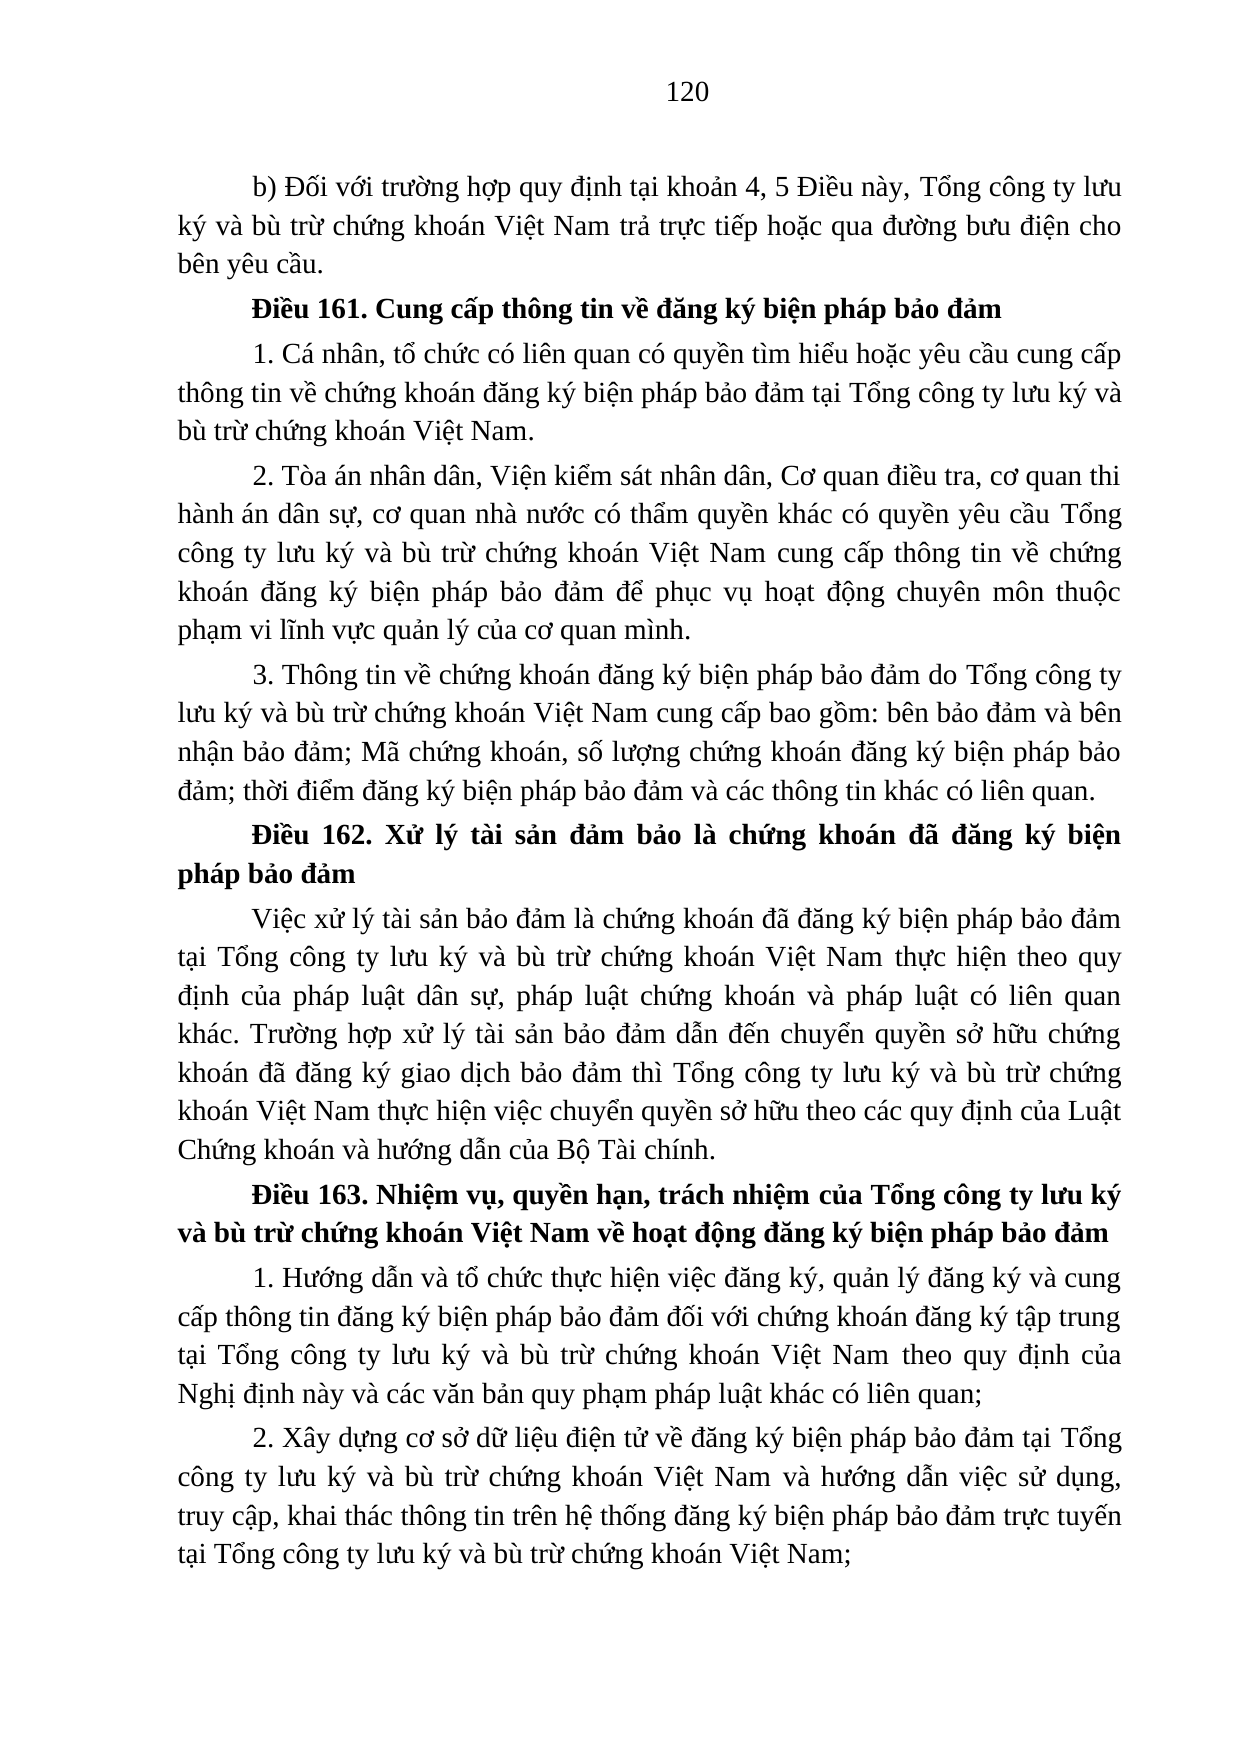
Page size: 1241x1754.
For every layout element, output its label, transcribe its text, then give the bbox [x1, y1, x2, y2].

text Điều 162. Xử lý tài sản đảm bảo là chứng khoán đã đăng ký biện pháp bảo đảm [177, 817, 1122, 889]
text b) Đối với trường hợp quy định tại khoản 4, 5 Điều này, Tổng công ty lưu ký và bù trừ chứng khoán Việt Nam trả trực tiếp hoặc qua đường bưu điện cho bên yêu cầu. [177, 169, 1122, 280]
text 2. Tòa án nhân dân, Viện kiểm sát nhân dân, Cơ quan điều tra, cơ quan thi hành án dân sự, cơ quan nhà nước có thẩm quyền khác có quyền yêu cầu Tổng công ty lưu ký và bù trừ chứng khoán Việt Nam cung cấp thông tin về chứng khoán đăng ký biện pháp bảo đảm để phục vụ hoạt động chuyên môn thuộc phạm vi lĩnh vực quản lý của cơ quan mình. [177, 458, 1122, 646]
text Việc xử lý tài sản bảo đảm là chứng khoán đã đăng ký biện pháp bảo đảm tại Tổng công ty lưu ký và bù trừ chứng khoán Việt Nam thực hiện theo quy định của pháp luật dân sự, pháp luật chứng khoán và pháp luật có liên quan khác. Trường hợp xử lý tài sản bảo đảm dẫn đến chuyển quyền sở hữu chứng khoán đã đăng ký giao dịch bảo đảm thì Tổng công ty lưu ký và bù trừ chứng khoán Việt Nam thực hiện việc chuyển quyền sở hữu theo các quy định của Luật Chứng khoán và hướng dẫn của Bộ Tài chính. [177, 901, 1122, 1166]
text Điều 161. Cung cấp thông tin về đăng ký biện pháp bảo đảm [177, 291, 1122, 325]
text 1. Cá nhân, tổ chức có liên quan có quyền tìm hiểu hoặc yêu cầu cung cấp thông tin về chứng khoán đăng ký biện pháp bảo đảm tại Tổng công ty lưu ký và bù trừ chứng khoán Việt Nam. [177, 336, 1122, 447]
text Điều 163. Nhiệm vụ, quyền hạn, trách nhiệm của Tổng công ty lưu ký và bù trừ chứng khoán Việt Nam về hoạt động đăng ký biện pháp bảo đảm [177, 1177, 1122, 1249]
text 2. Xây dựng cơ sở dữ liệu điện tử về đăng ký biện pháp bảo đảm tại Tổng công ty lưu ký và bù trừ chứng khoán Việt Nam và hướng dẫn việc sử dụng, truy cập, khai thác thông tin trên hệ thống đăng ký biện pháp bảo đảm trực tuyến tại Tổng công ty lưu ký và bù trừ chứng khoán Việt Nam; [177, 1421, 1122, 1570]
text 1. Hướng dẫn và tổ chức thực hiện việc đăng ký, quản lý đăng ký và cung cấp thông tin đăng ký biện pháp bảo đảm đối với chứng khoán đăng ký tập trung tại Tổng công ty lưu ký và bù trừ chứng khoán Việt Nam theo quy định của Nghị định này và các văn bản quy phạm pháp luật khác có liên quan; [177, 1260, 1122, 1409]
text 3. Thông tin về chứng khoán đăng ký biện pháp bảo đảm do Tổng công ty lưu ký và bù trừ chứng khoán Việt Nam cung cấp bao gồm: bên bảo đảm và bên nhận bảo đảm; Mã chứng khoán, số lượng chứng khoán đăng ký biện pháp bảo đảm; thời điểm đăng ký biện pháp bảo đảm và các thông tin khác có liên quan. [177, 768, 1122, 806]
text 3. Thông tin về chứng khoán đăng ký biện pháp bảo đảm do Tổng công ty lưu ký và bù trừ chứng khoán Việt Nam cung cấp bao gồm: bên bảo đảm và bên nhận bảo đảm; Mã chứng khoán, số lượng chứng khoán đăng ký biện pháp bảo đảm; thời điểm đăng ký biện pháp bảo đảm và các thông tin khác có liên quan. [177, 657, 1122, 734]
